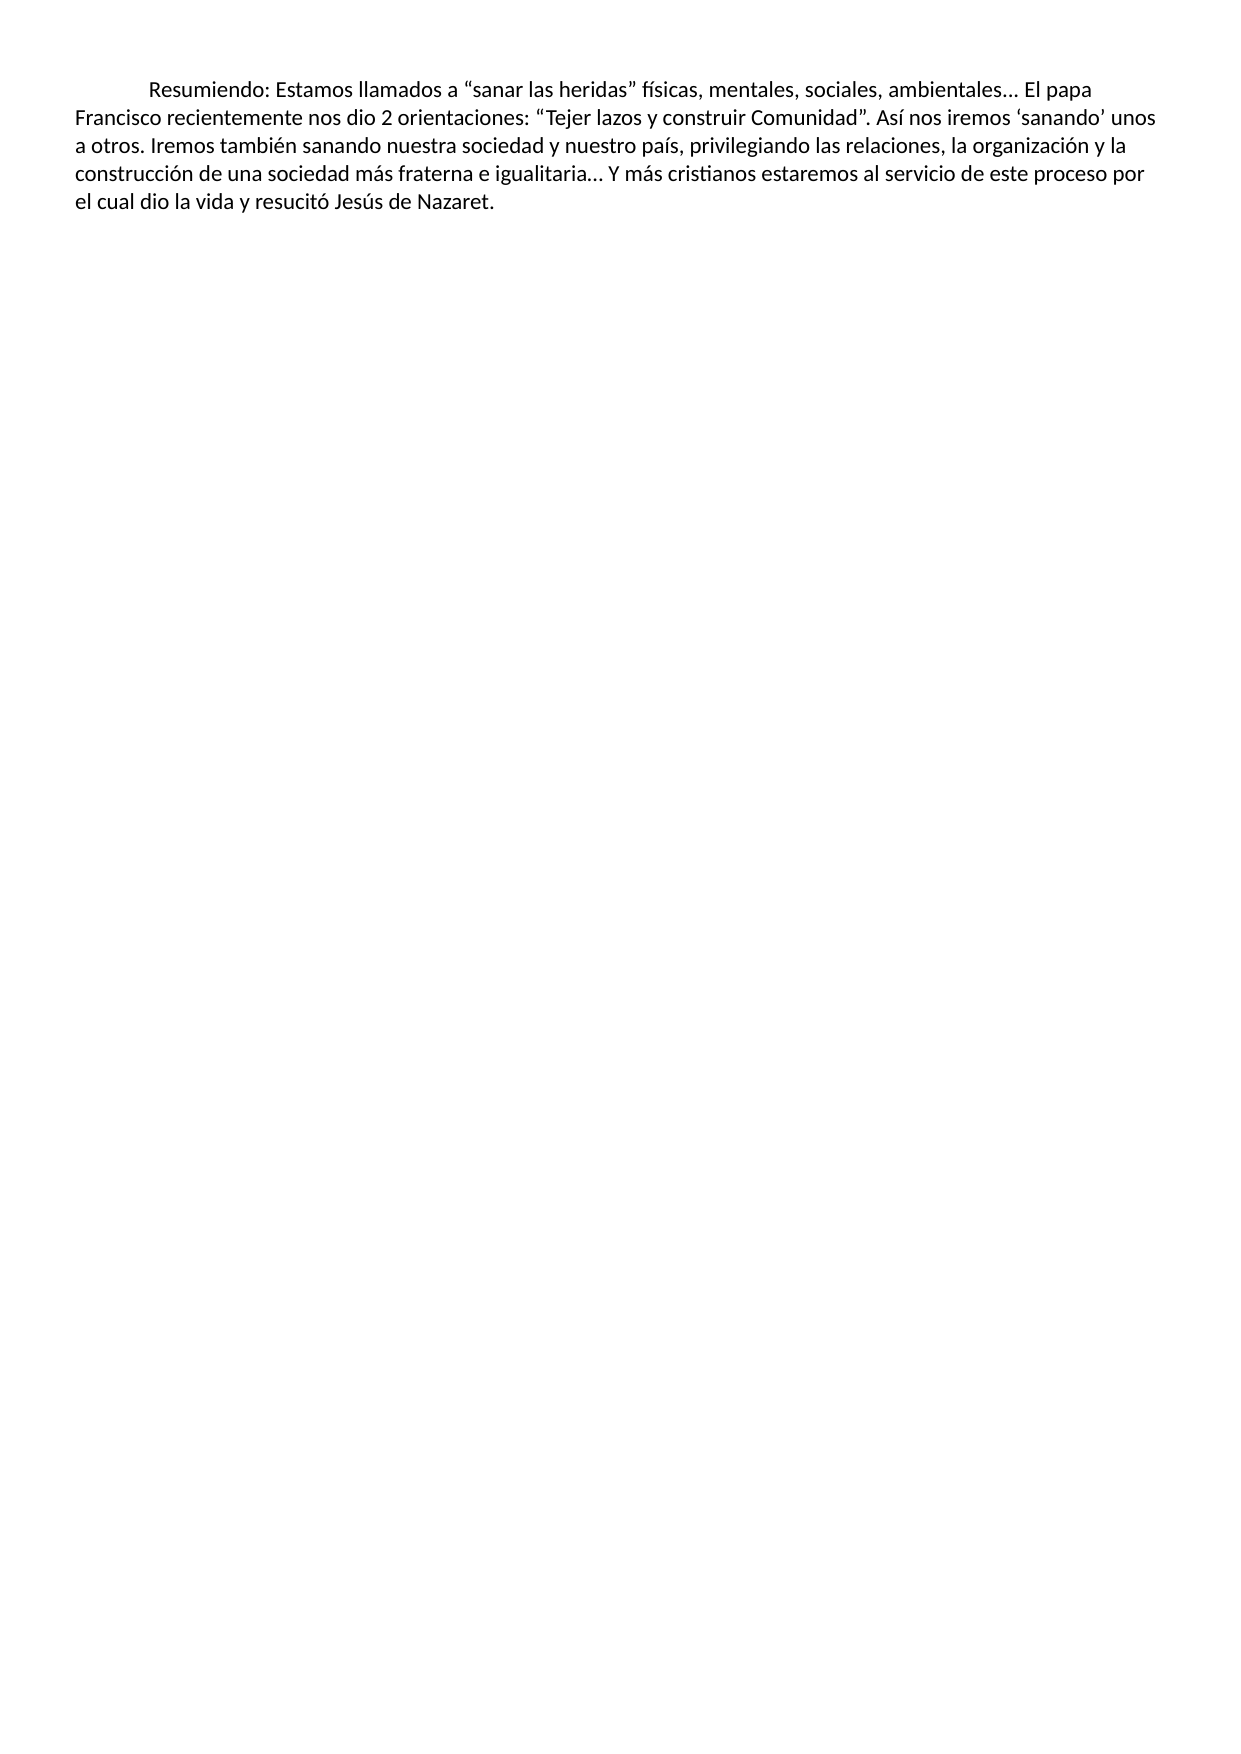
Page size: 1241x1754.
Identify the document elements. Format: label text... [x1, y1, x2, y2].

text Resumiendo: Estamos llamados a “sanar las heridas” físicas, mentales, sociales, ambientales... El papa Francisco recientemente nos dio 2 orientaciones: “Tejer lazos y construir Comunidad”. Así nos iremos ‘sanando’ unos a otros. Iremos también sanando nuestra sociedad y nuestro país, privilegiando las relaciones, la organización y la construcción de una sociedad más fraterna e igualitaria… Y más cristianos estaremos al servicio de este proceso por el cual dio la vida y resucitó Jesús de Nazaret. [75, 75, 1165, 215]
